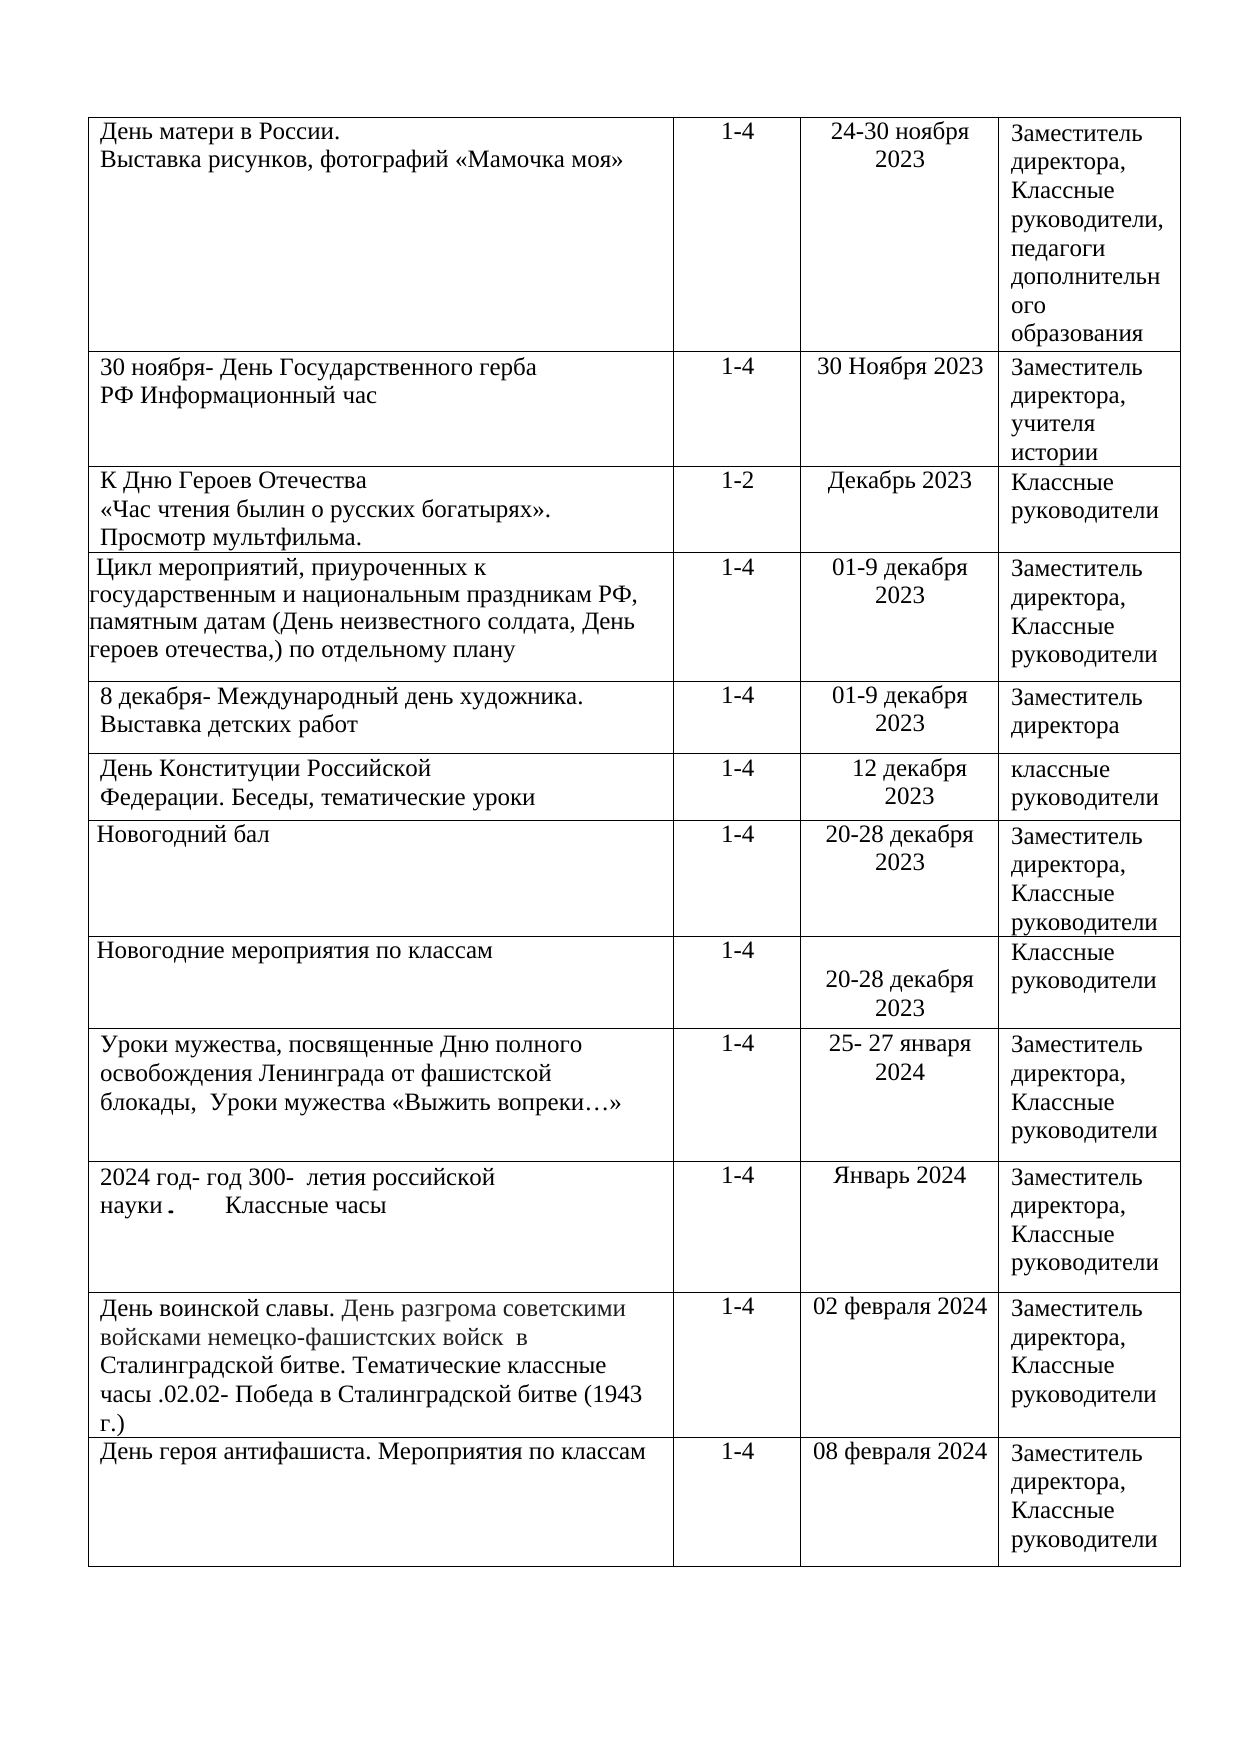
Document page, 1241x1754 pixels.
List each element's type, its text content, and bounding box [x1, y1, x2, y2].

table_cell Заместитель директора, Классные руководители [999, 553, 1180, 681]
table_cell 1-4 [674, 682, 800, 753]
table_cell Заместитель директора, Классные руководители [999, 821, 1180, 936]
table_cell 1-4 [674, 754, 800, 820]
table_cell 12 декабря 2023 [801, 754, 998, 820]
table_cell 25- 27 января 2024 [801, 1029, 998, 1161]
table_cell 20-28 декабря 2023 [801, 821, 998, 936]
table_cell Январь 2024 [801, 1162, 998, 1292]
table_cell Заместитель директора, Классные руководители [999, 1438, 1180, 1566]
table_cell Новогодний бал [89, 821, 673, 936]
table_cell День Конституции Российской Федерации. Беседы, тематические уроки [89, 754, 673, 820]
table_cell 2024 год- год 300- летия российской науки .. Классные часы [89, 1162, 673, 1292]
table_cell Заместитель директора, Классные руководители [999, 1162, 1180, 1292]
table_cell 1-4 [674, 1162, 800, 1292]
table_cell 1-2 [674, 467, 800, 552]
table_cell 20-28 декабря 2023 [801, 937, 998, 1028]
table_cell 30 ноября- День Государственного герба РФ Информационный час [89, 352, 673, 466]
table_cell 1-4 [674, 352, 800, 466]
table_cell 24-30 ноября 2023 [801, 118, 998, 351]
table_cell Заместитель директора, учителя истории [999, 352, 1180, 466]
table_cell 1-4 [674, 937, 800, 1028]
table_cell Цикл мероприятий, приуроченных к государственным и национальным праздникам РФ, памятным датам (День неизвестного солдата, День героев отечества,) по отдельному плану [89, 553, 673, 681]
table_cell 08 февраля 2024 [801, 1438, 998, 1566]
table_cell 1-4 [674, 1438, 800, 1566]
table_cell 1-4 [674, 553, 800, 681]
table_cell День воинской славы. День разгрома советскими войсками немецко-фашистских войск в Сталинградской битве. Тематические классные часы .02.02- Победа в Сталинградской битве (1943 г.) [89, 1293, 673, 1437]
table_cell 01-9 декабря 2023 [801, 553, 998, 681]
table_cell Заместитель директора [999, 682, 1180, 753]
table_cell Декабрь 2023 [801, 467, 998, 552]
table_cell Классные руководители [999, 937, 1180, 1028]
table_cell 01-9 декабря 2023 [801, 682, 998, 753]
table_cell Уроки мужества, посвященные Дню полного освобождения Ленинграда от фашистской блокады, Уроки мужества «Выжить вопреки…» [89, 1029, 673, 1161]
table_cell 30 Ноября 2023 [801, 352, 998, 466]
table_cell 1-4 [674, 118, 800, 351]
table_cell Классные руководители [999, 467, 1180, 552]
table_cell Заместитель директора, Классные руководители [999, 1293, 1180, 1437]
table_cell К Дню Героев Отечества «Час чтения былин о русских богатырях». Просмотр мультфильма. [89, 467, 673, 552]
table_cell 8 декабря- Международный день художника. Выставка детских работ [89, 682, 673, 753]
table_cell День матери в России. Выставка рисунков, фотографий «Мамочка моя» [89, 118, 673, 351]
table_cell 02 февраля 2024 [801, 1293, 998, 1437]
table_cell День героя антифашиста. Мероприятия по классам [89, 1438, 673, 1566]
table_cell Новогодние мероприятия по классам [89, 937, 673, 1028]
table_cell Заместитель директора, Классные руководители, педагоги дополнительн ого образования [999, 118, 1180, 351]
table_cell 1-4 [674, 1293, 800, 1437]
table_cell 1-4 [674, 1029, 800, 1161]
table_cell 1-4 [674, 821, 800, 936]
table_cell Заместитель директора, Классные руководители [999, 1029, 1180, 1161]
table_cell классные руководители [999, 754, 1180, 820]
